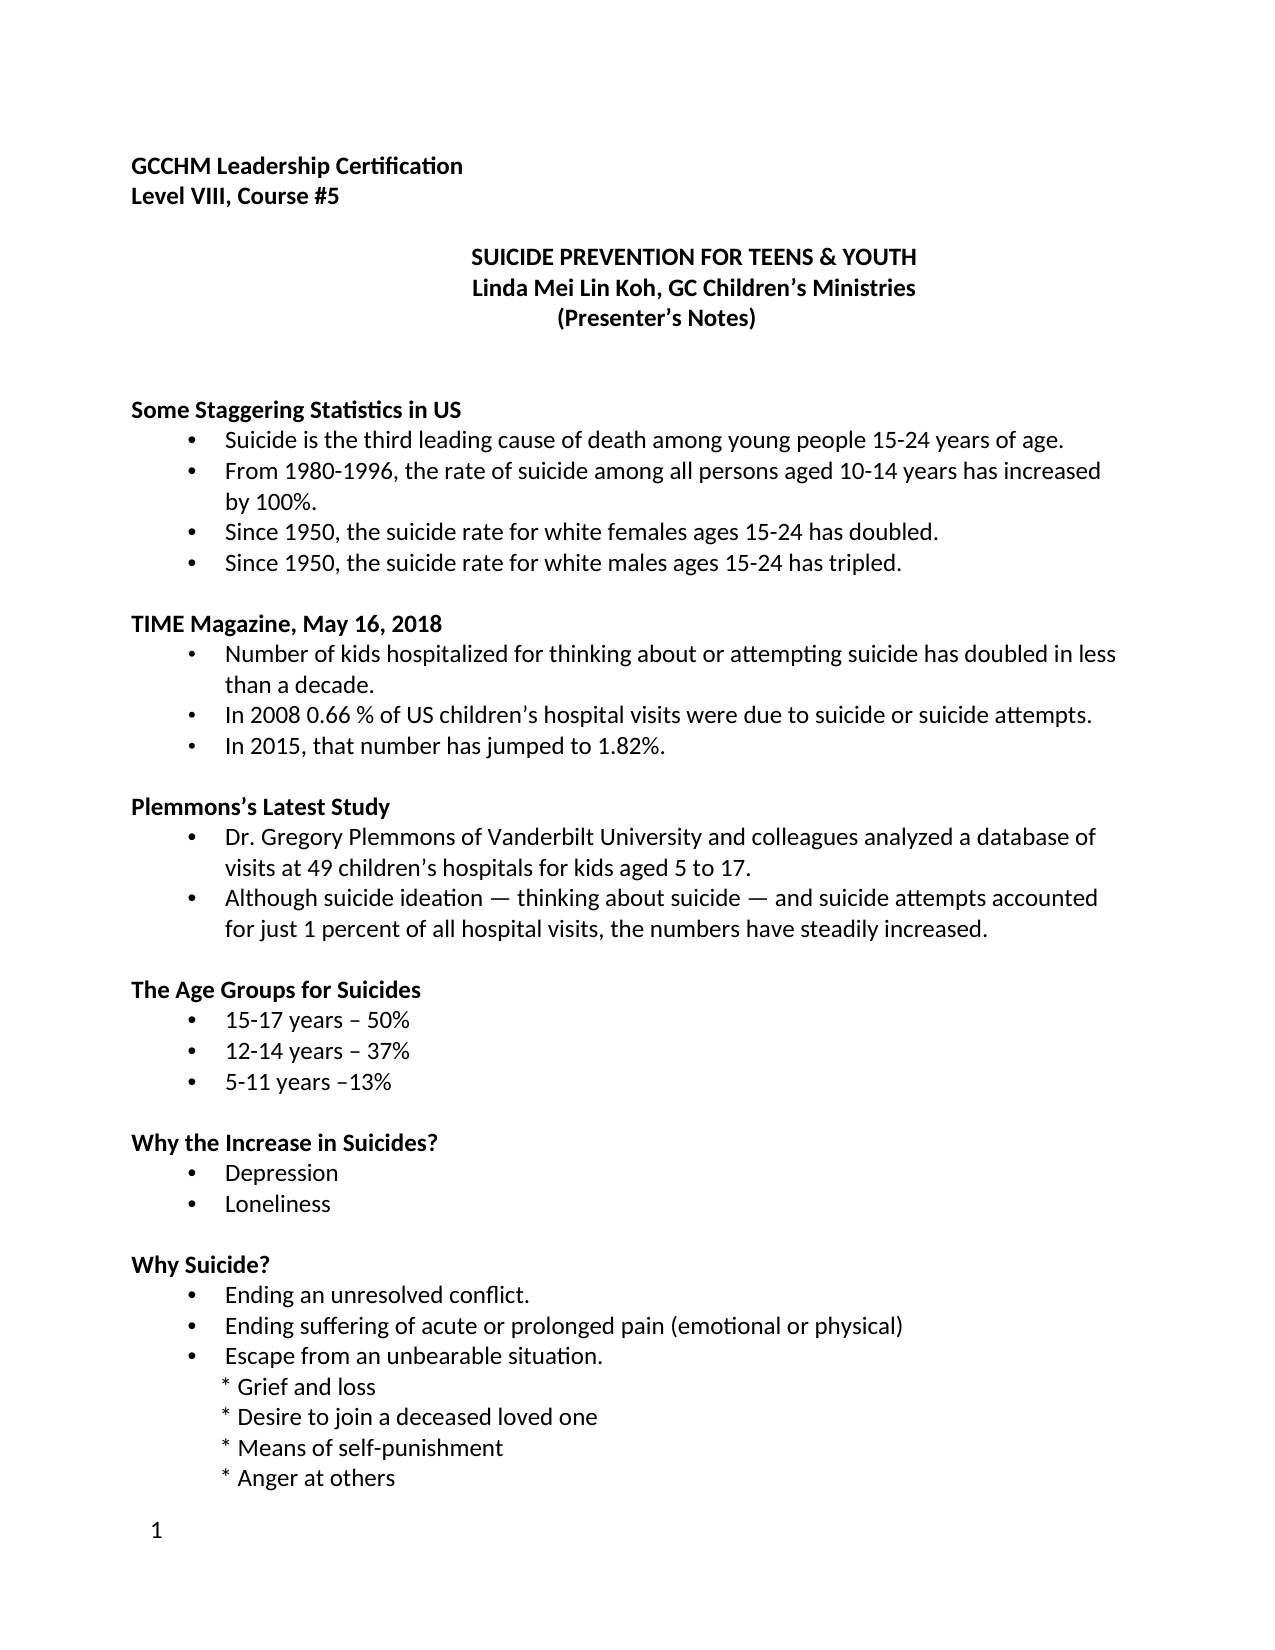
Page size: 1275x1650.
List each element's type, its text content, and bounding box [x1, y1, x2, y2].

list Suicide is the third leading cause of death among young people 15-24 years of age. [187, 425, 1125, 455]
text Why Suicide? [131, 1249, 1125, 1279]
list Depression [187, 1157, 1125, 1188]
text * Anger at others [131, 1462, 1125, 1493]
list Escape from an unbearable situation. [187, 1340, 1125, 1371]
list Since 1950, the suicide rate for white males ages 15-24 has tripled. [187, 547, 1125, 577]
list Number of kids hospitalized for thinking about or attempting suicide has doubled in less than a decade. [187, 638, 1125, 699]
list Loneliness [187, 1188, 1125, 1218]
text Why the Increase in Suicides? [131, 1127, 1125, 1157]
list Ending suffering of acute or prolonged pain (emotional or physical) [187, 1310, 1125, 1340]
text TIME Magazine, May 16, 2018 [131, 608, 1125, 638]
text The Age Groups for Suicides [131, 974, 1125, 1004]
list 15-17 years – 50% [187, 1004, 1125, 1035]
text Linda Mei Lin Koh, GC Children’s Ministries [131, 272, 1125, 303]
text Level VIII, Course #5 [131, 181, 1125, 211]
text Some Staggering Statistics in US [131, 394, 1125, 425]
list In 2015, that number has jumped to 1.82%. [187, 730, 1125, 760]
list In 2008 0.66 % of US children’s hospital visits were due to suicide or suicide attempts. [187, 699, 1125, 730]
list Since 1950, the suicide rate for white females ages 15-24 has doubled. [187, 516, 1125, 547]
list Ending an unresolved conflict. [187, 1279, 1125, 1310]
list 12-14 years – 37% [187, 1035, 1125, 1066]
text GCCHM Leadership Certification [131, 150, 1125, 181]
text (Presenter’s Notes) [131, 303, 1125, 333]
text * Desire to join a deceased loved one [131, 1401, 1125, 1432]
text Plemmons’s Latest Study [131, 791, 1125, 821]
list From 1980-1996, the rate of suicide among all persons aged 10-14 years has increased by 100%. [187, 455, 1125, 516]
text * Means of self-punishment [131, 1432, 1125, 1462]
list 5-11 years –13% [187, 1066, 1125, 1096]
text SUICIDE PREVENTION FOR TEENS & YOUTH [131, 242, 1125, 272]
list Dr. Gregory Plemmons of Vanderbilt University and colleagues analyzed a database of visits at 49 children’s hospitals for kids aged 5 to 17. [187, 821, 1125, 882]
list Although suicide ideation — thinking about suicide — and suicide attempts accounted for just 1 percent of all hospital visits, the numbers have steadily increased. [187, 882, 1125, 943]
text * Grief and loss [131, 1371, 1125, 1401]
